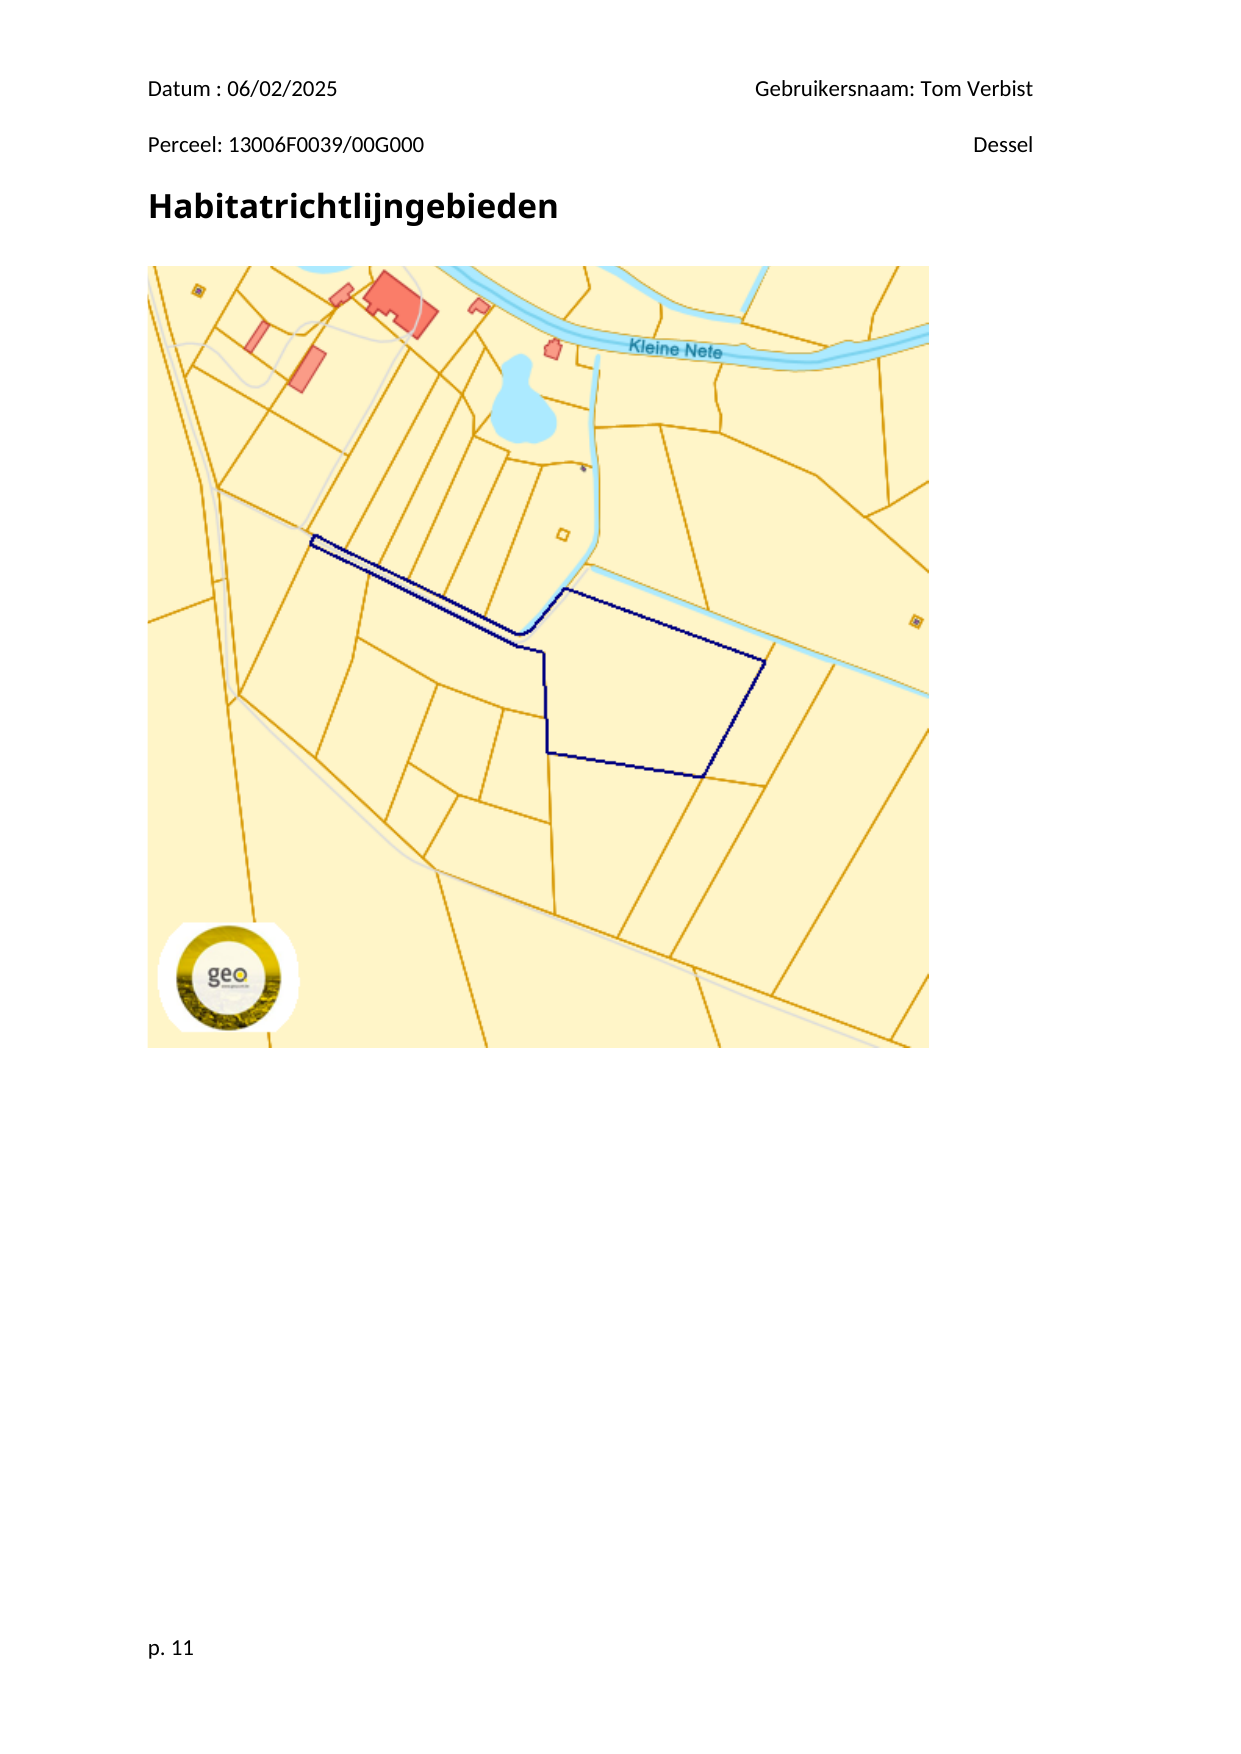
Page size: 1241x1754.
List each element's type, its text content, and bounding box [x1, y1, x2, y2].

subtitle Habitatrichtlijngebieden [148, 183, 1093, 228]
picture [147, 266, 929, 1048]
